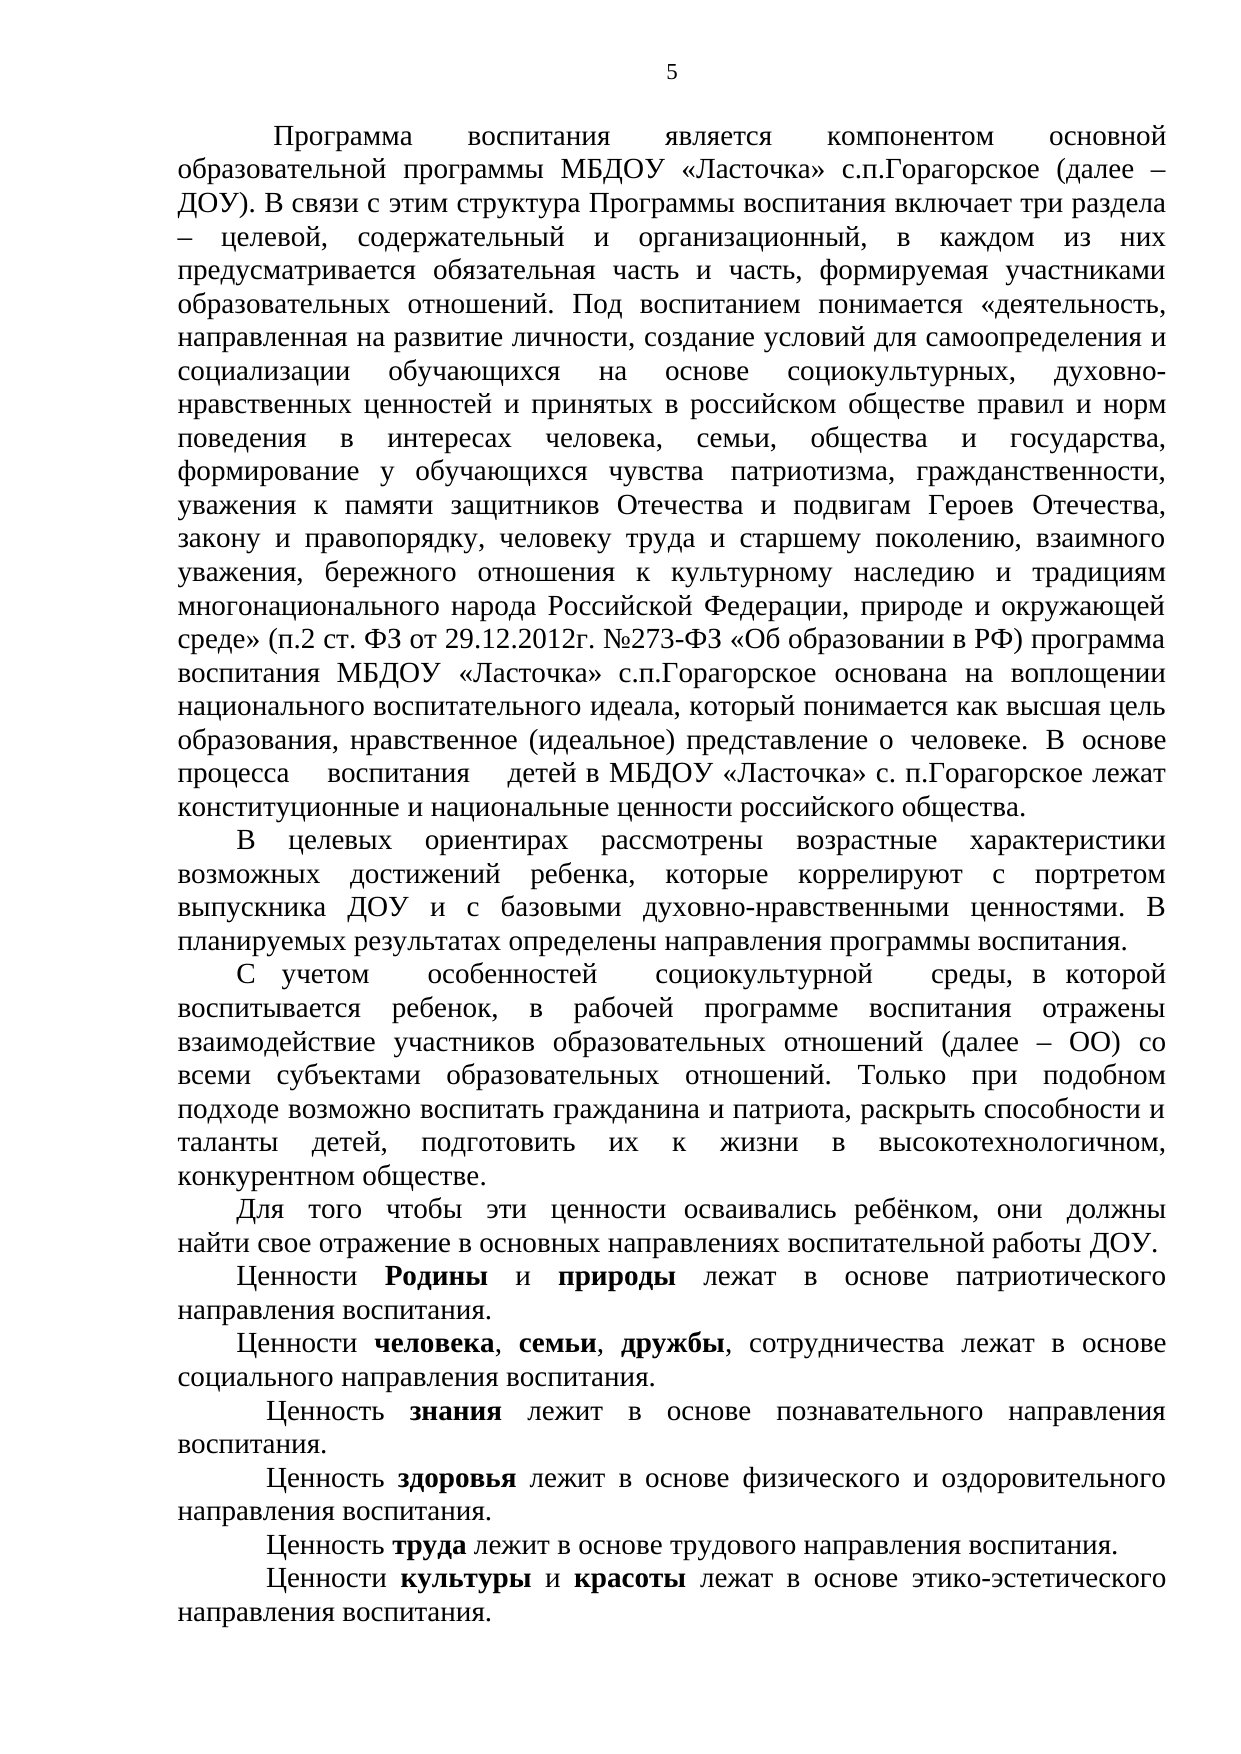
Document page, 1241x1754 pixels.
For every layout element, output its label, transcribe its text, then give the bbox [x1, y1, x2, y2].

text С учетом особенностей социокультурной среды, в которой воспитывается ребенок, в рабочей программе воспитания отражены взаимодействие участников образовательных отношений (далее – ОО) со всеми субъектами образовательных отношений. Только при подобном подходе возможно воспитать гражданина и патриота, раскрыть способности и таланты детей, подготовить их к жизни в высокотехнологичном, конкурентном обществе. [177, 957, 1166, 1191]
text Ценности культуры и красоты лежат в основе этико-эстетического направления воспитания. [177, 1560, 1166, 1627]
text Для того чтобы эти ценности осваивались ребёнком, они должны найти свое отражение в основных направлениях воспитательной работы ДОУ. [177, 1191, 1166, 1258]
text Ценности Родины и природы лежат в основе патриотического направления воспитания. [177, 1258, 1166, 1326]
text Ценность труда лежит в основе трудового направления воспитания. [177, 1527, 1166, 1560]
text Программа воспитания является компонентом основной образовательной программы МБДОУ «Ласточка» с.п.Горагорское (далее – ДОУ). В связи с этим структура Программы воспитания включает три раздела – целевой, содержательный и организационный, в каждом из них предусматривается обязательная часть и часть, формируемая участниками образовательных отношений. Под воспитанием понимается «деятельность, направленная на развитие личности, создание условий для самоопределения и социализации обучающихся на основе социокультурных, духовно-нравственных ценностей и принятых в российском обществе правил и норм поведения в интересах человека, семьи, общества и государства, формирование у обучающихся чувства патриотизма, гражданственности, уважения к памяти защитников Отечества и подвигам Героев Отечества, закону и правопорядку, человеку труда и старшему поколению, взаимного уважения, бережного отношения к культурному наследию и традициям многонационального народа Российской Федерации, природе и окружающей среде» (п.2 ст. ФЗ от 29.12.2012г. №273-ФЗ «Об образовании в РФ) программа воспитания МБДОУ «Ласточка» с.п.Горагорское основана на воплощении национального воспитательного идеала, который понимается как высшая цель образования, нравственное (идеальное) представление о человеке. В основе процесса воспитания детей в МБДОУ «Ласточка» с. п.Горагорское лежат конституционные и национальные ценности российского общества. [177, 118, 1166, 822]
text Ценность знания лежит в основе познавательного направления воспитания. [177, 1393, 1166, 1460]
text Ценность здоровья лежит в основе физического и оздоровительного направления воспитания. [177, 1460, 1166, 1527]
text В целевых ориентирах рассмотрены возрастные характеристики возможных достижений ребенка, которые коррелируют с портретом выпускника ДОУ и с базовыми духовно-нравственными ценностями. В планируемых результатах определены направления программы воспитания. [177, 822, 1166, 957]
text Ценности человека, семьи, дружбы, сотрудничества лежат в основе социального направления воспитания. [177, 1326, 1166, 1393]
